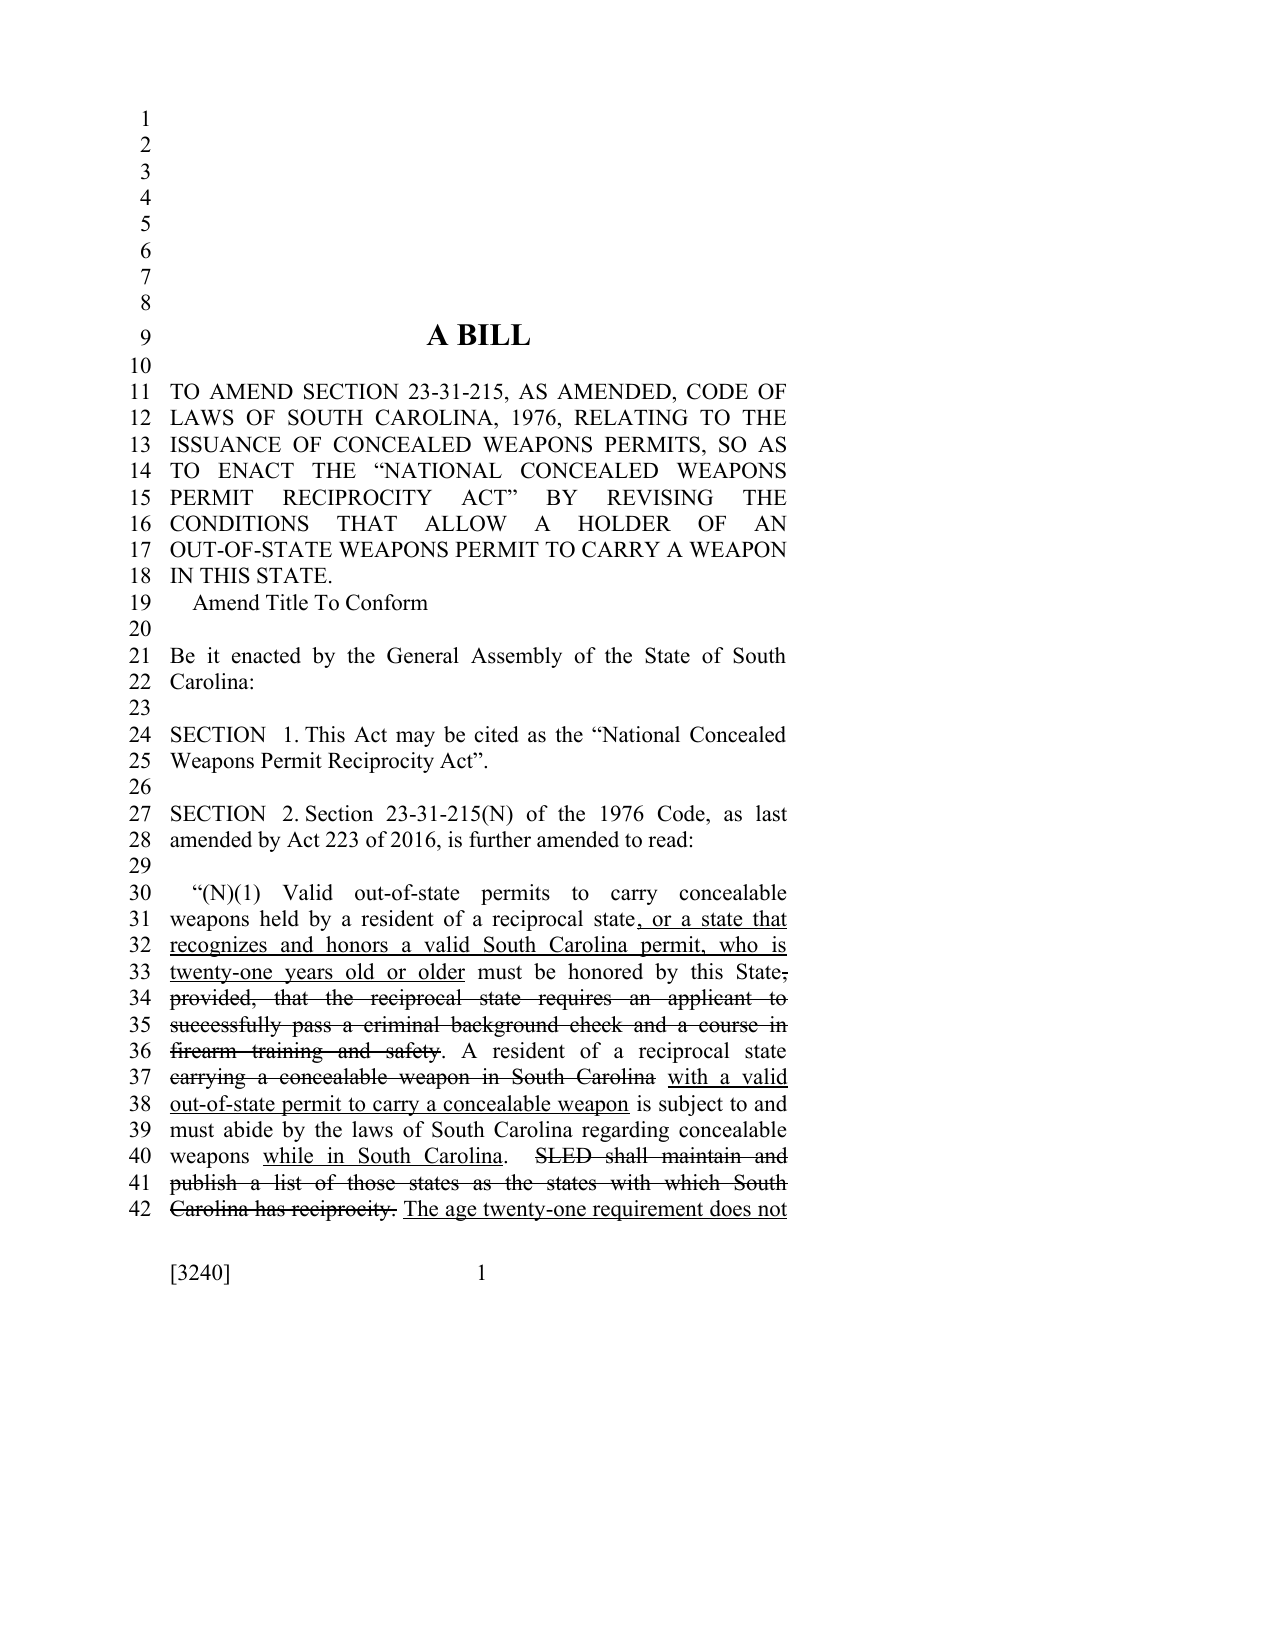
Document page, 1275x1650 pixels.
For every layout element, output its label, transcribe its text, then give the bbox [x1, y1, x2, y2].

text Be it enacted by the General Assembly of the State of South Carolina: [169, 642, 787, 694]
text A BILL [169, 316, 787, 352]
text SECTION 1. This Act may be cited as the “National Concealed Weapons Permit Reciprocity Act”. [169, 721, 787, 773]
text TO AMEND SECTION 23-31-215, AS AMENDED, CODE OF LAWS OF SOUTH CAROLINA, 1976, RELATING TO THE ISSUANCE OF CONCEALED WEAPONS PERMITS, SO AS TO ENACT THE “NATIONAL CONCEALED WEAPONS PERMIT RECIPROCITY ACT” BY REVISING THE CONDITIONS THAT ALLOW A HOLDER OF AN OUT-OF-STATE WEAPONS PERMIT TO CARRY A WEAPON IN THIS STATE. [169, 378, 787, 589]
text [169, 1184, 787, 1221]
text Amend Title To Conform [169, 589, 787, 615]
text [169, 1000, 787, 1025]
text SECTION 2. Section 23-31-215(N) of the 1976 Code, as last amended by Act 223 of 2016, is further amended to read: [169, 800, 787, 852]
